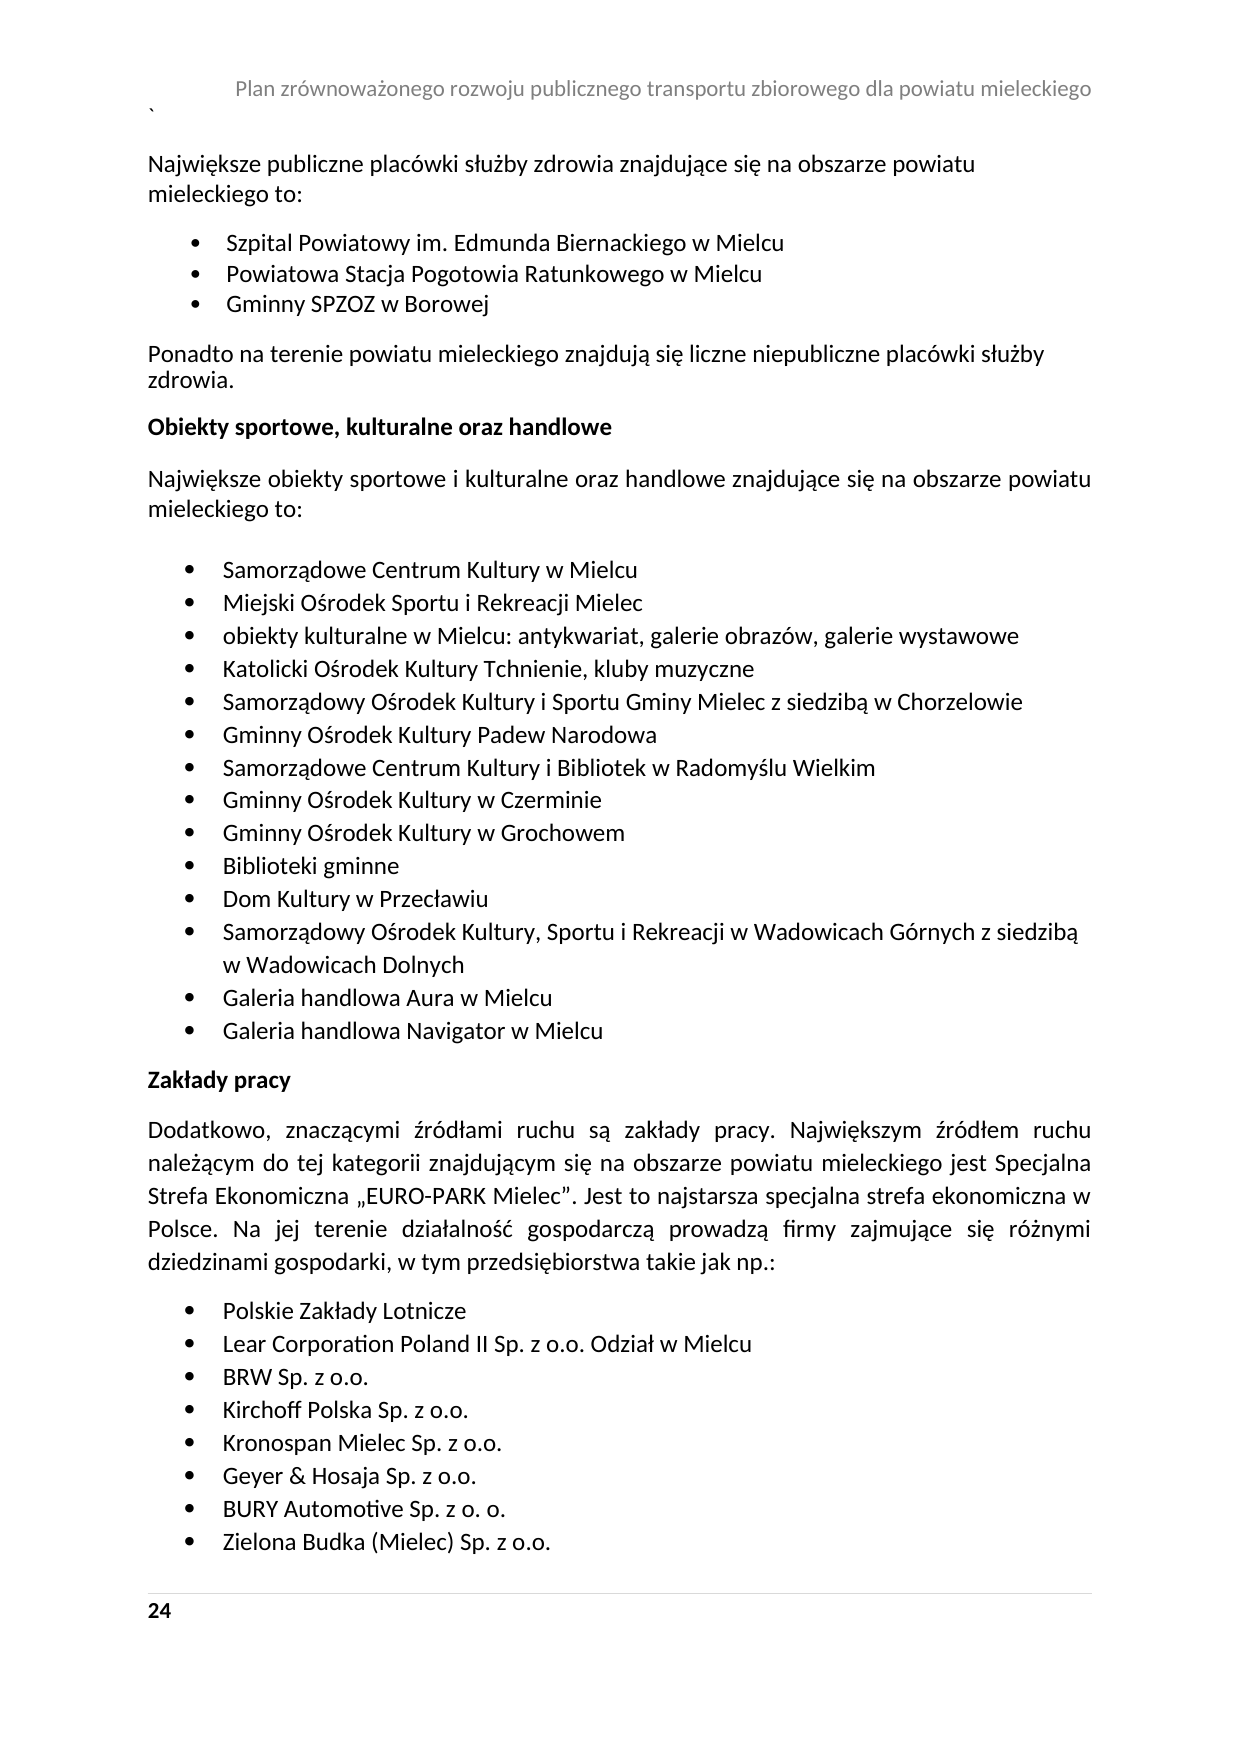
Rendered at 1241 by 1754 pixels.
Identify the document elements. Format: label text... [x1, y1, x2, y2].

list Lear Corporation Poland II Sp. z o.o. Odział w Mielcu [185, 1328, 1092, 1359]
list Powiatowa Stacja Pogotowia Ratunkowego w Mielcu [191, 258, 1092, 288]
list Galeria handlowa Aura w Mielcu [185, 982, 1092, 1013]
list Galeria handlowa Navigator w Mielcu [185, 1015, 1092, 1046]
list Gminny SPZOZ w Borowej [191, 288, 1092, 319]
list Kirchoff Polska Sp. z o.o. [185, 1394, 1092, 1425]
list Szpital Powiatowy im. Edmunda Biernackiego w Mielcu [191, 227, 1092, 258]
text Największe publiczne placówki służby zdrowia znajdujące się na obszarze powiatu mieleckiego to: [148, 148, 1092, 209]
list Geyer & Hosaja Sp. z o.o. [185, 1460, 1092, 1491]
list Gminny Ośrodek Kultury w Grochowem [185, 818, 1092, 848]
list Gminny Ośrodek Kultury Padew Narodowa [185, 719, 1092, 749]
text Obiekty sportowe, kulturalne oraz handlowe [148, 417, 1092, 440]
text Największe obiekty sportowe i kulturalne oraz handlowe znajdujące się na obszarze powiatu mieleckiego to: [148, 463, 1092, 524]
list Samorządowy Ośrodek Kultury i Sportu Gminy Mielec z siedzibą w Chorzelowie [185, 686, 1092, 716]
list Zielona Budka (Mielec) Sp. z o.o. [185, 1526, 1092, 1556]
list obiekty kulturalne w Mielcu: antykwariat, galerie obrazów, galerie wystawowe [185, 620, 1092, 651]
list Biblioteki gminne [185, 851, 1092, 881]
list Dom Kultury w Przecławiu [185, 883, 1092, 914]
list Samorządowe Centrum Kultury w Mielcu [185, 554, 1092, 585]
text Dodatkowo, znaczącymi źródłami ruchu są zakłady pracy. Największym źródłem ruchu należącym do tej kategorii znajdującym się na obszarze powiatu mieleckiego jest Specjalna Strefa Ekonomiczna „EURO-PARK Mielec”. Jest to najstarsza specjalna strefa ekonomiczna w Polsce. Na jej terenie działalność gospodarczą prowadzą firmy zajmujące się różnymi dziedzinami gospodarki, w tym przedsiębiorstwa takie jak np.: [148, 1114, 1092, 1276]
text Ponadto na terenie powiatu mieleckiego znajdują się liczne niepubliczne placówki służby zdrowia. [148, 341, 1092, 394]
list Katolicki Ośrodek Kultury Tchnienie, kluby muzyczne [185, 653, 1092, 683]
list BRW Sp. z o.o. [185, 1361, 1092, 1392]
text Zakłady pracy [148, 1065, 1092, 1095]
list Polskie Zakłady Lotnicze [185, 1296, 1092, 1326]
list BURY Automotive Sp. z o. o. [185, 1493, 1092, 1523]
list Samorządowy Ośrodek Kultury, Sportu i Rekreacji w Wadowicach Górnych z siedzibą w Wadowicach Dolnych [185, 916, 1092, 980]
list Miejski Ośrodek Sportu i Rekreacji Mielec [185, 587, 1092, 618]
list Samorządowe Centrum Kultury i Bibliotek w Radomyślu Wielkim [185, 752, 1092, 782]
list Gminny Ośrodek Kultury w Czerminie [185, 785, 1092, 815]
list Kronospan Mielec Sp. z o.o. [185, 1427, 1092, 1458]
